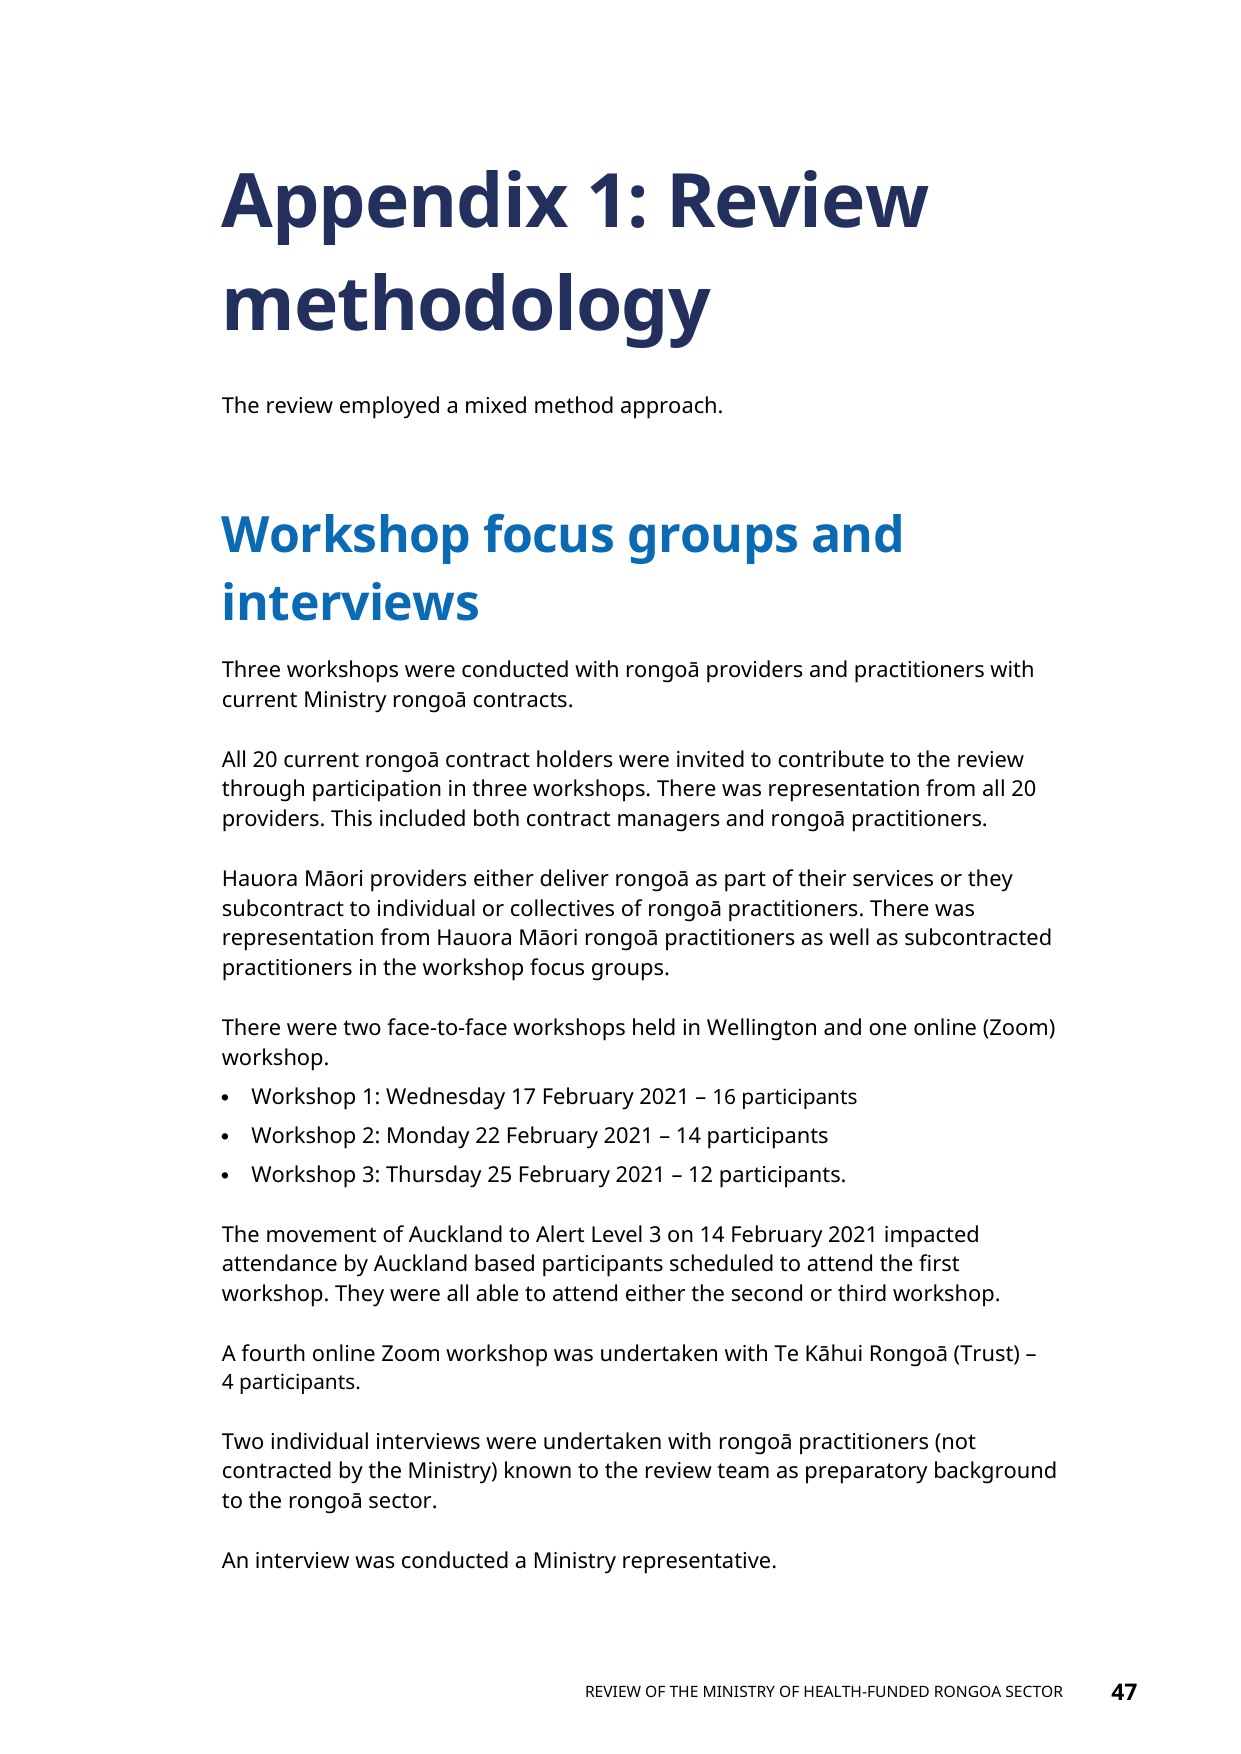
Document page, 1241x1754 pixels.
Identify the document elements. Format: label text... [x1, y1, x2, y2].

subtitle Workshop focus groups and interviews [222, 499, 1063, 635]
text An interview was conducted a Ministry representative. [222, 1545, 1063, 1575]
text The review employed a mixed method approach. [222, 389, 1063, 419]
text The movement of Auckland to Alert Level 3 on 14 February 2021 impacted attendance by Auckland based participants scheduled to attend the first workshop. They were all able to attend either the second or third workshop. [222, 1218, 1063, 1308]
text Workshop 1: Wednesday 17 February 2021 – 16 participants [222, 1081, 1063, 1110]
text All 20 current rongoā contract holders were invited to contribute to the review through participation in three workshops. There was representation from all 20 providers. This included both contract managers and rongoā practitioners. [222, 743, 1063, 833]
text There were two face-to-face workshops held in Wellington and one online (Zoom) workshop. [222, 1012, 1063, 1071]
subtitle Appendix 1: Review methodology [222, 148, 1063, 352]
text Hauora Māori providers either deliver rongoā as part of their services or they subcontract to individual or collectives of rongoā practitioners. There was representation from Hauora Māori rongoā practitioners as well as subcontracted practitioners in the workshop focus groups. [222, 863, 1063, 982]
text Workshop 3: Thursday 25 February 2021 – 12 participants. [222, 1159, 1063, 1189]
text Two individual interviews were undertaken with rongoā practitioners (not contracted by the Ministry) known to the review team as preparatory background to the rongoā sector. [222, 1426, 1063, 1515]
text Three workshops were conducted with rongoā providers and practitioners with current Ministry rongoā contracts. [222, 654, 1063, 714]
text Workshop 2: Monday 22 February 2021 – 14 participants [222, 1120, 1063, 1149]
text A fourth online Zoom workshop was undertaken with Te Kāhui Rongoā (Trust) – 4 participants. [222, 1338, 1063, 1396]
